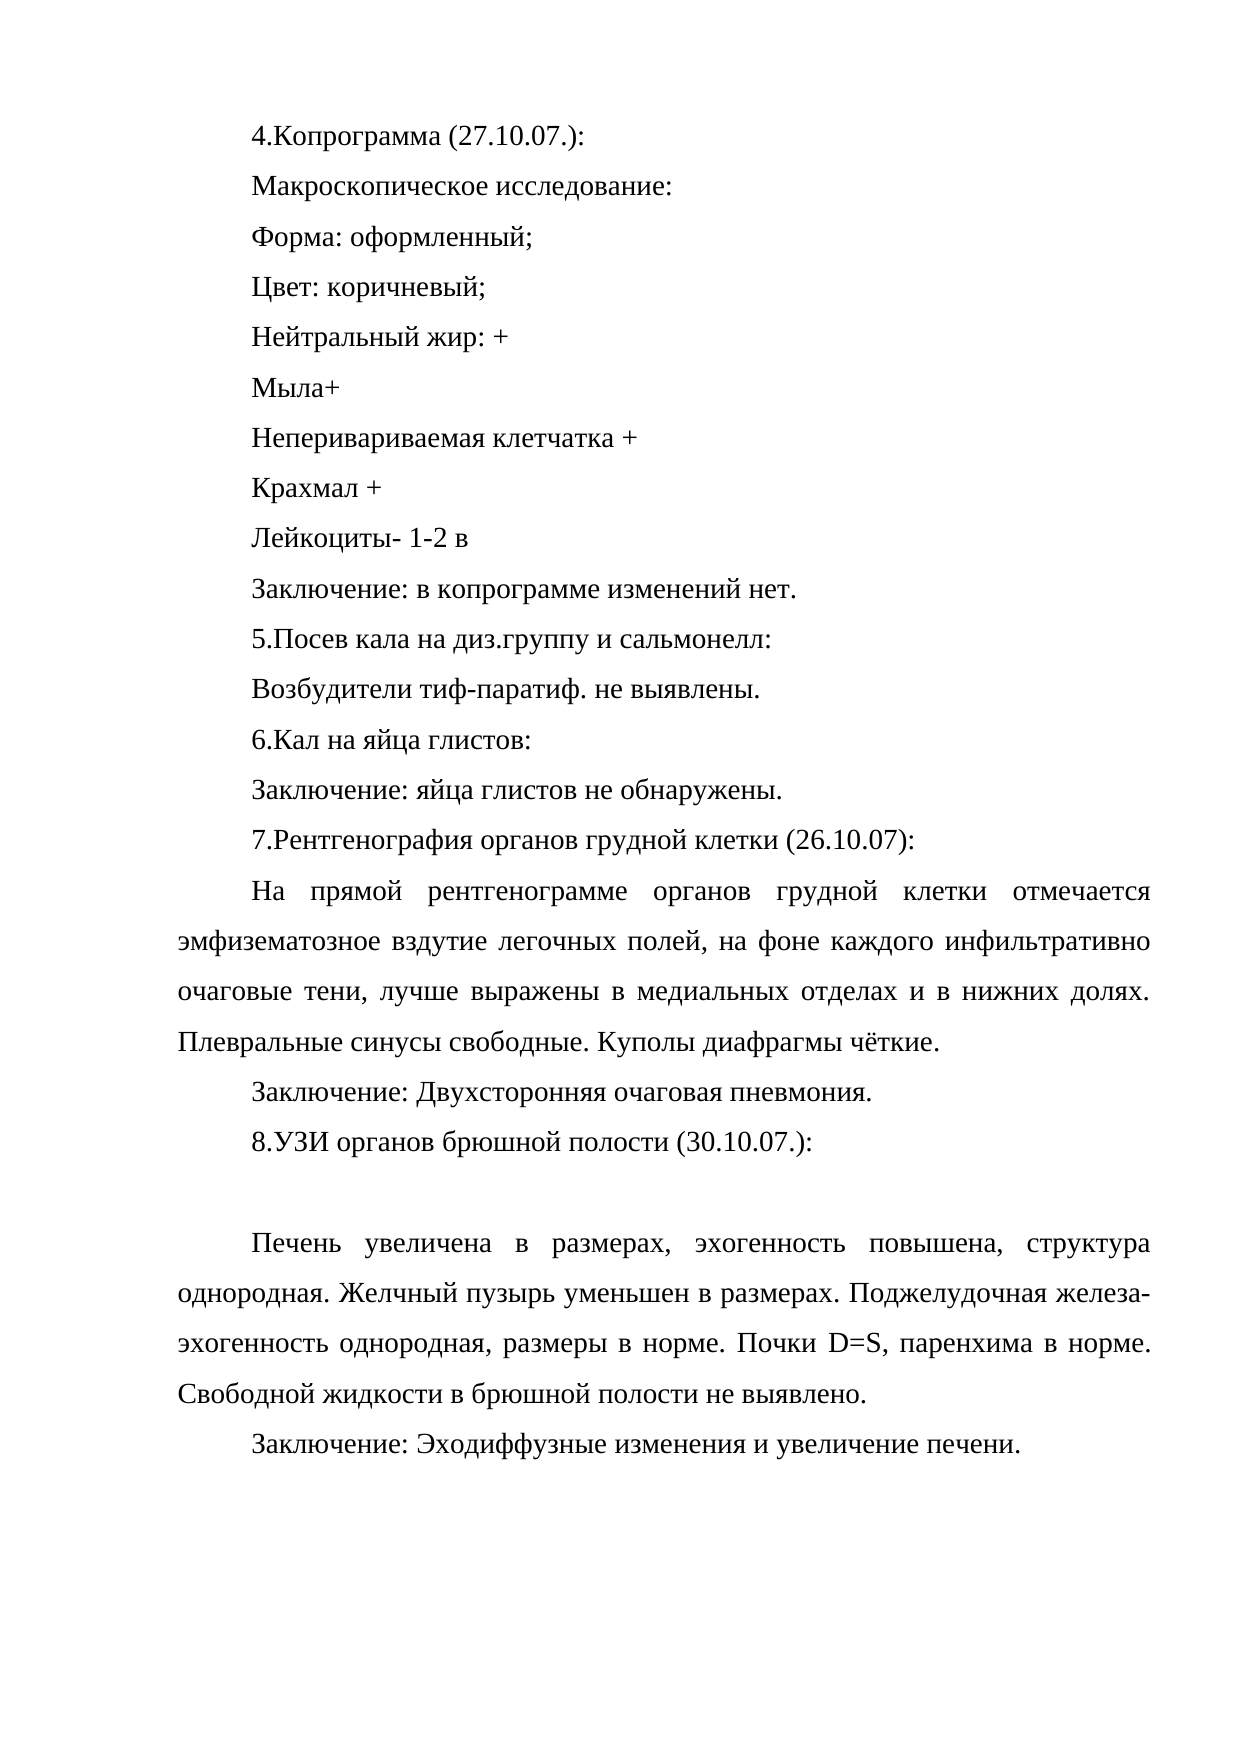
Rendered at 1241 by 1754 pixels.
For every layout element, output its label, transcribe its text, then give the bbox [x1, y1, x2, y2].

text Заключение: Двухсторонняя очаговая пневмония. [177, 1074, 1152, 1108]
text Форма: оформленный; [177, 219, 1152, 252]
text Макроскопическое исследование: [177, 168, 1152, 202]
text Цвет: коричневый; [177, 269, 1152, 303]
text Нейтральный жир: + [177, 319, 1152, 353]
text Возбудители тиф-паратиф. не выявлены. [177, 672, 1152, 705]
text Заключение: в копрограмме изменений нет. [177, 571, 1152, 604]
text 8.УЗИ органов брюшной полости (30.10.07.): [177, 1124, 1152, 1158]
text Мыла+ [177, 370, 1152, 403]
text Крахмал + [177, 470, 1152, 504]
text Печень увеличена в размерах, эхогенность повышена, структура однородная. Желчный пузырь уменьшен в размерах. Поджелудочная железа- эхогенность однородная, размеры в норме. Почки D=S, паренхима в норме. Свободной жидкости в брюшной полости не выявлено. [177, 1225, 1152, 1409]
text 5.Посев кала на диз.группу и сальмонелл: [177, 621, 1152, 655]
list 7.Рентгенография органов грудной клетки (26.10.07): [177, 822, 1152, 856]
text Заключение: яйца глистов не обнаружены. [177, 772, 1152, 806]
list 4.Копрограмма (27.10.07.): [177, 118, 1152, 152]
text На прямой рентгенограмме органов грудной клетки отмечается эмфизематозное вздутие легочных полей, на фоне каждого инфильтративно очаговые тени, лучше выражены в медиальных отделах и в нижних долях. Плевральные синусы свободные. Куполы диафрагмы чёткие. [177, 873, 1152, 1057]
list 6.Кал на яйца глистов: [177, 722, 1152, 755]
text Лейкоциты- 1-2 в [177, 521, 1152, 554]
text Неперивариваемая клетчатка + [177, 420, 1152, 453]
text Заключение: Эходиффузные изменения и увеличение печени. [177, 1426, 1152, 1460]
